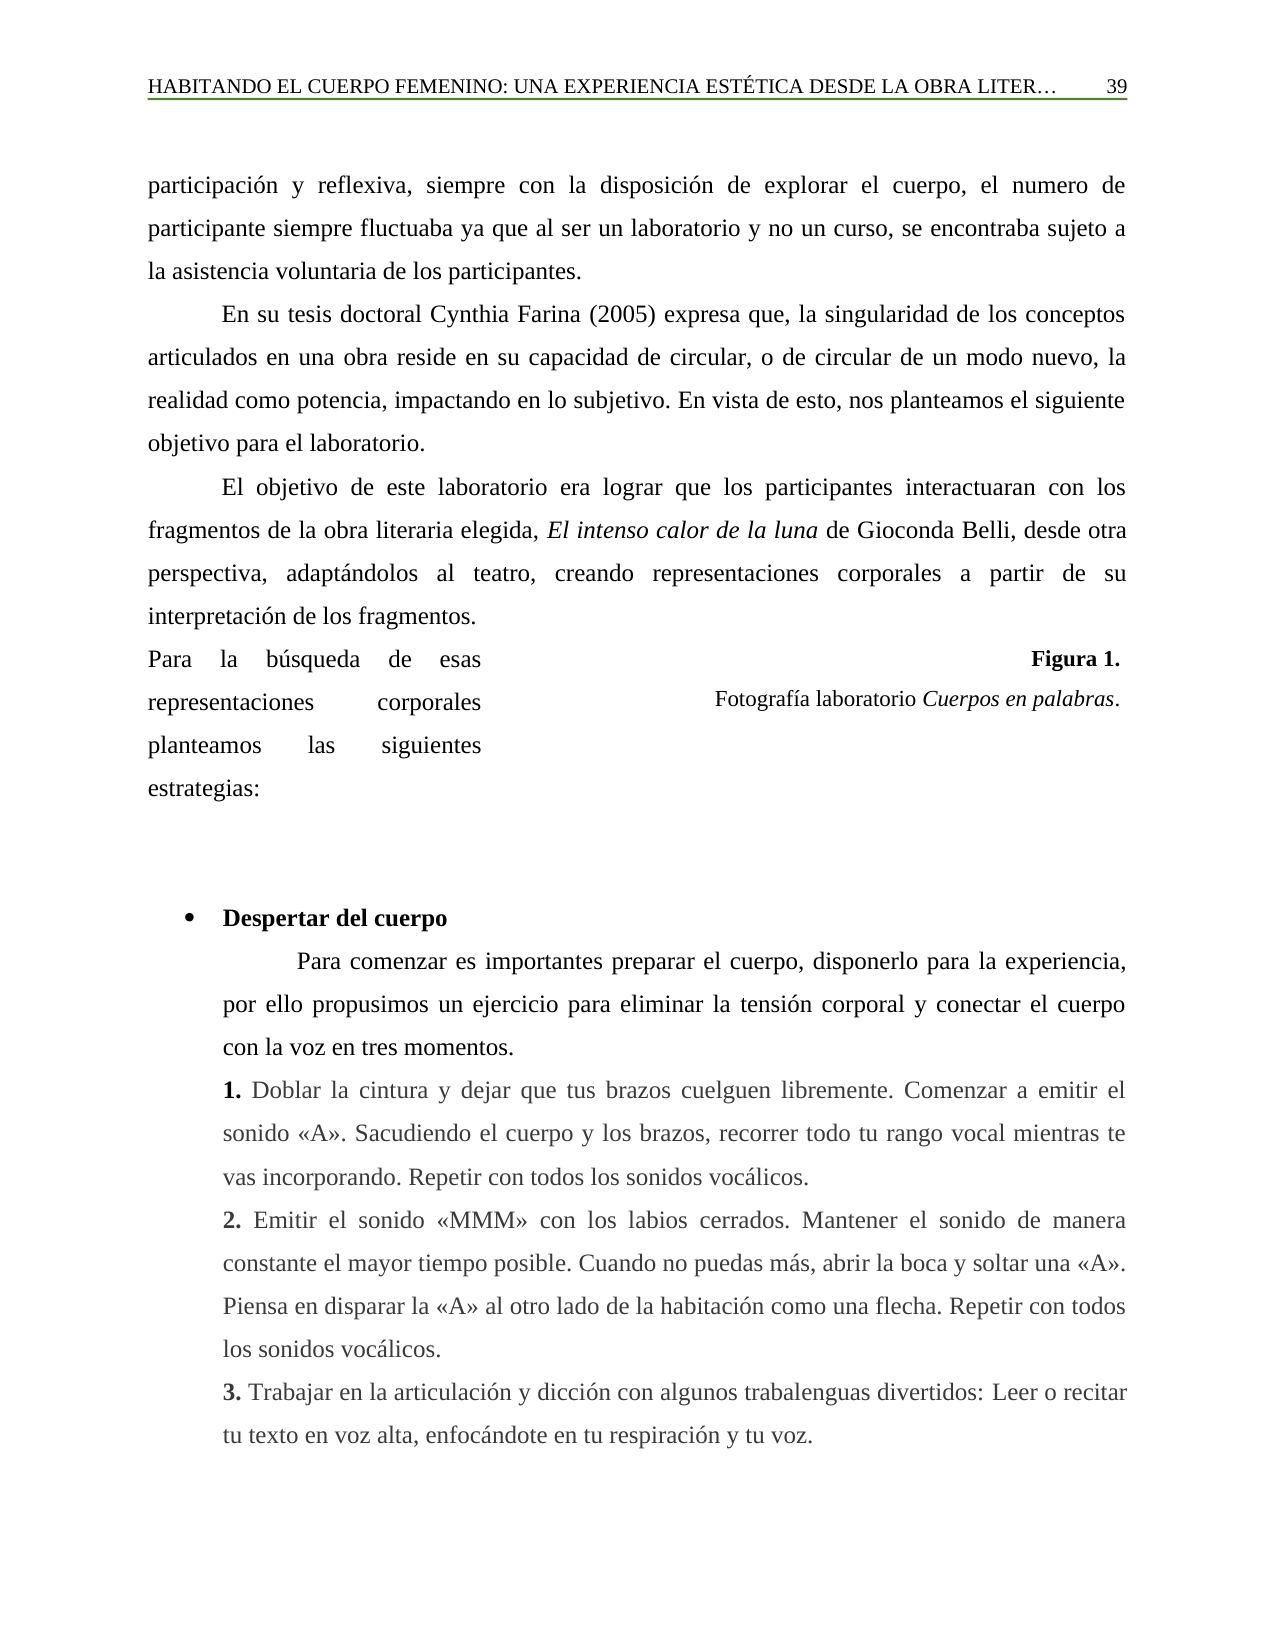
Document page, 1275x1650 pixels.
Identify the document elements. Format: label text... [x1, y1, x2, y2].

text Para la búsqueda de esas representaciones corporales planteamos las siguientes estrategias: [148, 644, 1127, 802]
text En su tesis doctoral Cynthia Farina (2005) expresa que, la singularidad de los conceptos articulados en una obra reside en su capacidad de circular, o de circular de un modo nuevo, la realidad como potencia, impactando en lo subjetivo. En vista de esto, nos planteamos el siguiente objetivo para el laboratorio. [148, 299, 1127, 457]
list 1. Doblar la cintura y dejar que tus brazos cuelguen libremente. Comenzar a emitir el sonido «A». Sacudiendo el cuerpo y los brazos, recorrer todo tu rango vocal mientras te vas incorporando. Repetir con todos los sonidos vocálicos. [223, 1075, 1127, 1190]
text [148, 170, 1127, 285]
list Para comenzar es importantes preparar el cuerpo, disponerlo para la experiencia, por ello propusimos un ejercicio para eliminar la tensión corporal y conectar el cuerpo con la voz en tres momentos. [223, 946, 1127, 1061]
list Despertar del cuerpo [185, 903, 1127, 932]
list 2. Emitir el sonido «MMM» con los labios cerrados. Mantener el sonido de manera constante el mayor tiempo posible. Cuando no puedas más, abrir la boca y soltar una «A». Piensa en disparar la «A» al otro lado de la habitación como una flecha. Repetir con todos los sonidos vocálicos. [223, 1205, 1127, 1363]
text El objetivo de este laboratorio era lograr que los participantes interactuaran con los fragmentos de la obra literaria elegida, El intenso calor de la luna de Gioconda Belli, desde otra perspectiva, adaptándolos al teatro, creando representaciones corporales a partir de su interpretación de los fragmentos. [148, 472, 1127, 630]
list 3. Trabajar en la articulación y dicción con algunos trabalenguas divertidos: Leer o recitar tu texto en voz alta, enfocándote en tu respiración y tu voz. [223, 1377, 1127, 1449]
